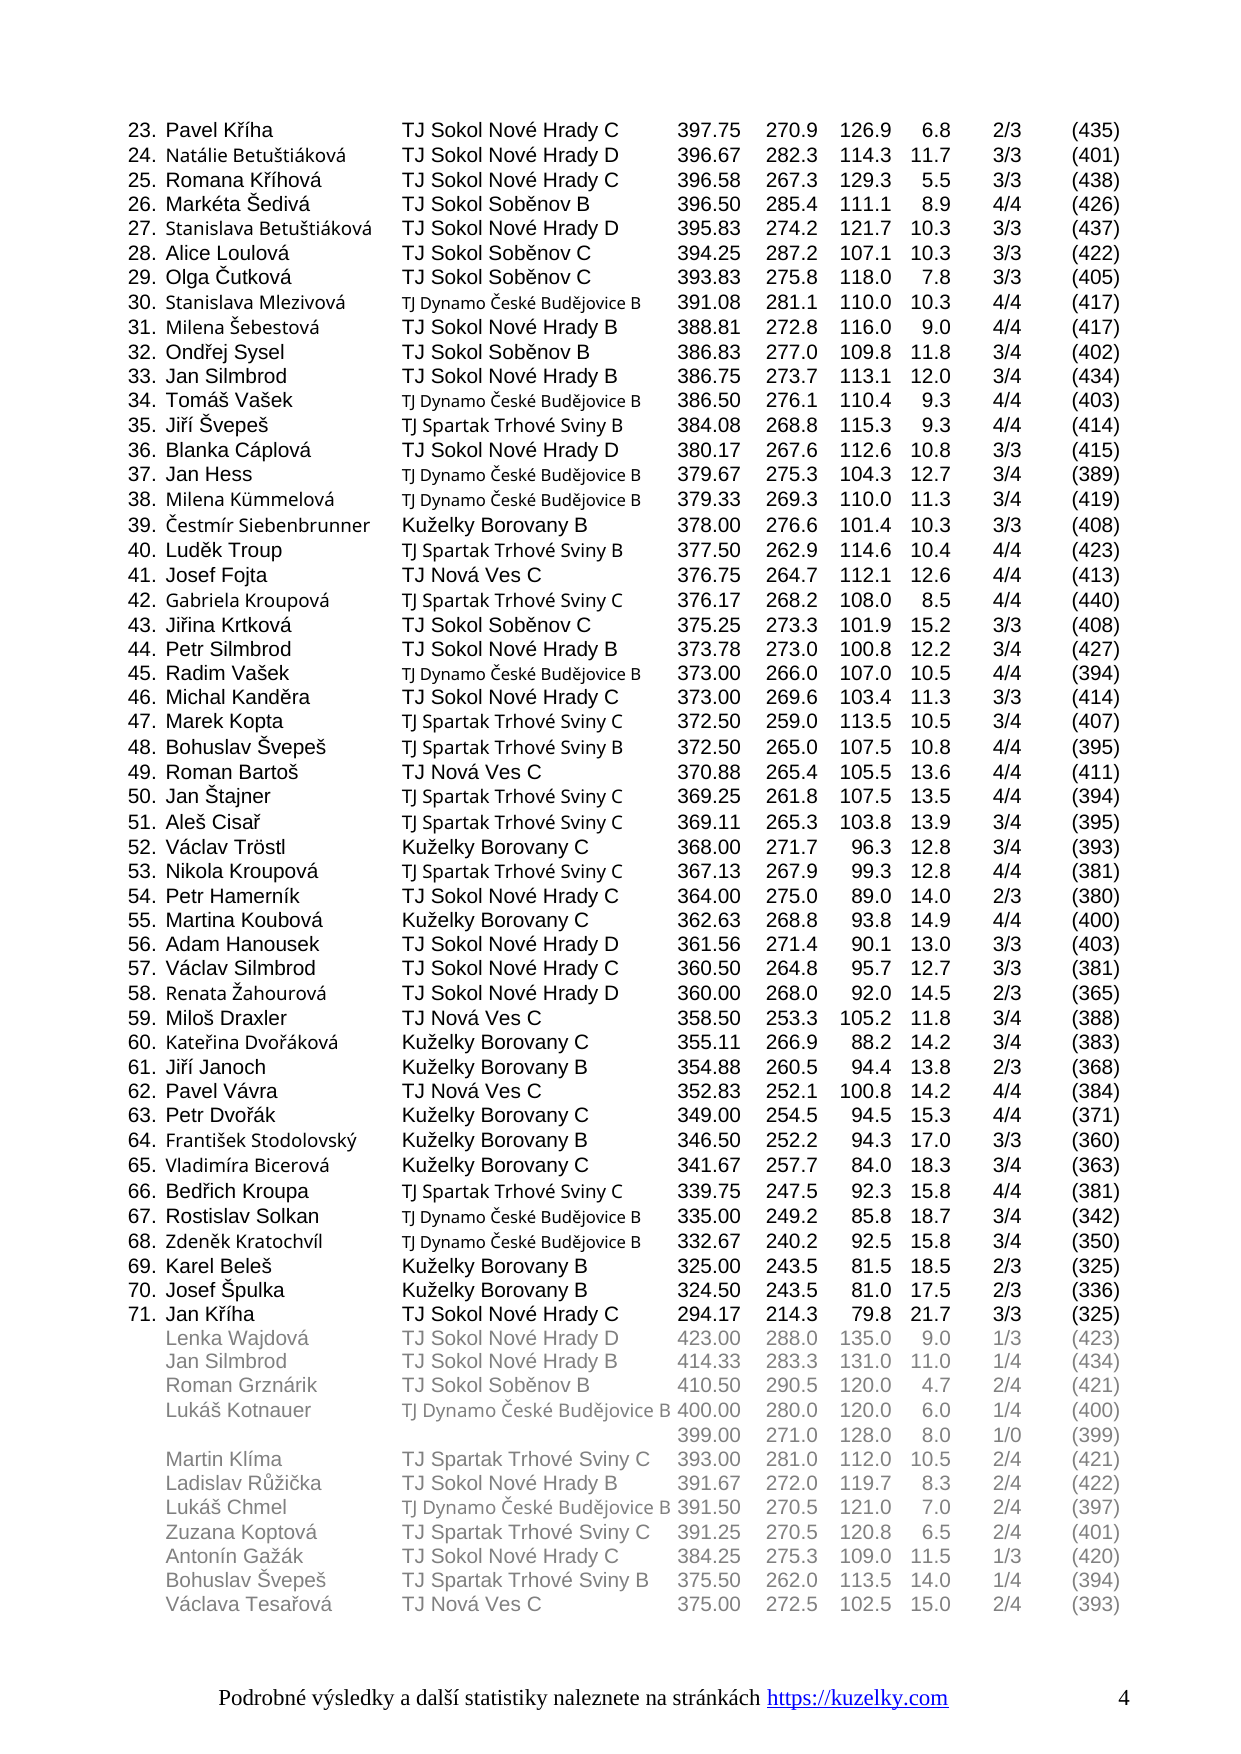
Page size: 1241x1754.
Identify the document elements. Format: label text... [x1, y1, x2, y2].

text 55. Martina Koubová Kuželky Borovany C 362.63 268.8 93.8 14.9 4/4 (400) [106, 908, 1134, 932]
text 43. Jiřina Krtková TJ Sokol Soběnov C 375.25 273.3 101.9 15.2 3/3 (408) [106, 612, 1134, 636]
text 59. Miloš Draxler TJ Nová Ves C 358.50 253.3 105.2 11.8 3/4 (388) [106, 1006, 1134, 1029]
text 26. Markéta Šedivá TJ Sokol Soběnov B 396.50 285.4 111.1 8.9 4/4 (426) [106, 192, 1134, 216]
text Lukáš Kotnauer TJ Dynamo České Budějovice B 400.00 280.0 120.0 6.0 1/4 (400) [106, 1397, 1134, 1423]
text 23. Pavel Kříha TJ Sokol Nové Hrady C 397.75 270.9 126.9 6.8 2/3 (435) [106, 118, 1134, 142]
text 64. František Stodolovský Kuželky Borovany B 346.50 252.2 94.3 17.0 3/3 (360) [106, 1127, 1134, 1152]
text 54. Petr Hamerník TJ Sokol Nové Hrady C 364.00 275.0 89.0 14.0 2/3 (380) [106, 884, 1134, 908]
text 50. Jan Štajner TJ Spartak Trhové Sviny C 369.25 261.8 107.5 13.5 4/4 (394) [106, 784, 1134, 809]
text 45. Radim Vašek TJ Dynamo České Budějovice B 373.00 266.0 107.0 10.5 4/4 (394) [106, 660, 1134, 685]
text 62. Pavel Vávra TJ Nová Ves C 352.83 252.1 100.8 14.2 4/4 (384) [106, 1079, 1134, 1103]
text Lenka Wajdová TJ Sokol Nové Hrady D 423.00 288.0 135.0 9.0 1/3 (423) [106, 1325, 1134, 1349]
text 41. Josef Fojta TJ Nová Ves C 376.75 264.7 112.1 12.6 4/4 (413) [106, 563, 1134, 587]
text 49. Roman Bartoš TJ Nová Ves C 370.88 265.4 105.5 13.6 4/4 (411) [106, 760, 1134, 784]
text 66. Bedřich Kroupa TJ Spartak Trhové Sviny C 339.75 247.5 92.3 15.8 4/4 (381) [106, 1178, 1134, 1203]
text 48. Bohuslav Švepeš TJ Spartak Trhové Sviny B 372.50 265.0 107.5 10.8 4/4 (395) [106, 734, 1134, 760]
text Jan Silmbrod TJ Sokol Nové Hrady B 414.33 283.3 131.0 11.0 1/4 (434) [106, 1349, 1134, 1373]
text 35. Jiří Švepeš TJ Spartak Trhové Sviny B 384.08 268.8 115.3 9.3 4/4 (414) [106, 412, 1134, 438]
text 29. Olga Čutková TJ Sokol Soběnov C 393.83 275.8 118.0 7.8 3/3 (405) [106, 265, 1134, 289]
text 27. Stanislava Betuštiáková TJ Sokol Nové Hrady D 395.83 274.2 121.7 10.3 3/3 (437) [106, 216, 1134, 241]
text 67. Rostislav Solkan TJ Dynamo České Budějovice B 335.00 249.2 85.8 18.7 3/4 (342) [106, 1203, 1134, 1228]
text 46. Michal Kanděra TJ Sokol Nové Hrady C 373.00 269.6 103.4 11.3 3/3 (414) [106, 685, 1134, 709]
text Roman Grznárik TJ Sokol Soběnov B 410.50 290.5 120.0 4.7 2/4 (421) [106, 1373, 1134, 1397]
text 47. Marek Kopta TJ Spartak Trhové Sviny C 372.50 259.0 113.5 10.5 3/4 (407) [106, 709, 1134, 734]
text 28. Alice Loulová TJ Sokol Soběnov C 394.25 287.2 107.1 10.3 3/3 (422) [106, 241, 1134, 265]
text Antonín Gažák TJ Sokol Nové Hrady C 384.25 275.3 109.0 11.5 1/3 (420) [106, 1544, 1134, 1568]
text 52. Václav Tröstl Kuželky Borovany C 368.00 271.7 96.3 12.8 3/4 (393) [106, 835, 1134, 859]
text 70. Josef Špulka Kuželky Borovany B 324.50 243.5 81.0 17.5 2/3 (336) [106, 1277, 1134, 1301]
text 71. Jan Kříha TJ Sokol Nové Hrady C 294.17 214.3 79.8 21.7 3/3 (325) [106, 1301, 1134, 1325]
text 399.00 271.0 128.0 8.0 1/0 (399) [106, 1423, 1134, 1447]
text 32. Ondřej Sysel TJ Sokol Soběnov B 386.83 277.0 109.8 11.8 3/4 (402) [106, 340, 1134, 364]
text 25. Romana Kříhová TJ Sokol Nové Hrady C 396.58 267.3 129.3 5.5 3/3 (438) [106, 168, 1134, 192]
text 38. Milena Kümmelová TJ Dynamo České Budějovice B 379.33 269.3 110.0 11.3 3/4 (419) [106, 486, 1134, 512]
text 24. Natálie Betuštiáková TJ Sokol Nové Hrady D 396.67 282.3 114.3 11.7 3/3 (401) [106, 142, 1134, 168]
text 44. Petr Silmbrod TJ Sokol Nové Hrady B 373.78 273.0 100.8 12.2 3/4 (427) [106, 636, 1134, 660]
text 34. Tomáš Vašek TJ Dynamo České Budějovice B 386.50 276.1 110.4 9.3 4/4 (403) [106, 388, 1134, 412]
text 31. Milena Šebestová TJ Sokol Nové Hrady B 388.81 272.8 116.0 9.0 4/4 (417) [106, 314, 1134, 340]
text 51. Aleš Cisař TJ Spartak Trhové Sviny C 369.11 265.3 103.8 13.9 3/4 (395) [106, 809, 1134, 835]
text 60. Kateřina Dvořáková Kuželky Borovany C 355.11 266.9 88.2 14.2 3/4 (383) [106, 1029, 1134, 1055]
text Bohuslav Švepeš TJ Spartak Trhové Sviny B 375.50 262.0 113.5 14.0 1/4 (394) [106, 1568, 1134, 1592]
text Lukáš Chmel TJ Dynamo České Budějovice B 391.50 270.5 121.0 7.0 2/4 (397) [106, 1495, 1134, 1520]
text 58. Renata Žahourová TJ Sokol Nové Hrady D 360.00 268.0 92.0 14.5 2/3 (365) [106, 980, 1134, 1006]
text 61. Jiří Janoch Kuželky Borovany B 354.88 260.5 94.4 13.8 2/3 (368) [106, 1055, 1134, 1079]
text 36. Blanka Cáplová TJ Sokol Nové Hrady D 380.17 267.6 112.6 10.8 3/3 (415) [106, 438, 1134, 462]
text 33. Jan Silmbrod TJ Sokol Nové Hrady B 386.75 273.7 113.1 12.0 3/4 (434) [106, 364, 1134, 388]
text 30. Stanislava Mlezivová TJ Dynamo České Budějovice B 391.08 281.1 110.0 10.3 4/4 (417) [106, 289, 1134, 314]
text Zuzana Koptová TJ Spartak Trhové Sviny C 391.25 270.5 120.8 6.5 2/4 (401) [106, 1520, 1134, 1544]
text Ladislav Růžička TJ Sokol Nové Hrady B 391.67 272.0 119.7 8.3 2/4 (422) [106, 1471, 1134, 1495]
text 56. Adam Hanousek TJ Sokol Nové Hrady D 361.56 271.4 90.1 13.0 3/3 (403) [106, 932, 1134, 956]
text Václava Tesařová TJ Nová Ves C 375.00 272.5 102.5 15.0 2/4 (393) [106, 1592, 1134, 1616]
text 65. Vladimíra Bicerová Kuželky Borovany C 341.67 257.7 84.0 18.3 3/4 (363) [106, 1152, 1134, 1178]
text 42. Gabriela Kroupová TJ Spartak Trhové Sviny C 376.17 268.2 108.0 8.5 4/4 (440) [106, 587, 1134, 612]
text 39. Čestmír Siebenbrunner Kuželky Borovany B 378.00 276.6 101.4 10.3 3/3 (408) [106, 512, 1134, 537]
text 37. Jan Hess TJ Dynamo České Budějovice B 379.67 275.3 104.3 12.7 3/4 (389) [106, 462, 1134, 486]
text 57. Václav Silmbrod TJ Sokol Nové Hrady C 360.50 264.8 95.7 12.7 3/3 (381) [106, 956, 1134, 980]
text Martin Klíma TJ Spartak Trhové Sviny C 393.00 281.0 112.0 10.5 2/4 (421) [106, 1447, 1134, 1471]
text 63. Petr Dvořák Kuželky Borovany C 349.00 254.5 94.5 15.3 4/4 (371) [106, 1103, 1134, 1127]
text 68. Zdeněk Kratochvíl TJ Dynamo České Budějovice B 332.67 240.2 92.5 15.8 3/4 (350) [106, 1228, 1134, 1253]
text 53. Nikola Kroupová TJ Spartak Trhové Sviny C 367.13 267.9 99.3 12.8 4/4 (381) [106, 859, 1134, 884]
text 40. Luděk Troup TJ Spartak Trhové Sviny B 377.50 262.9 114.6 10.4 4/4 (423) [106, 537, 1134, 563]
text 69. Karel Beleš Kuželky Borovany B 325.00 243.5 81.5 18.5 2/3 (325) [106, 1253, 1134, 1277]
